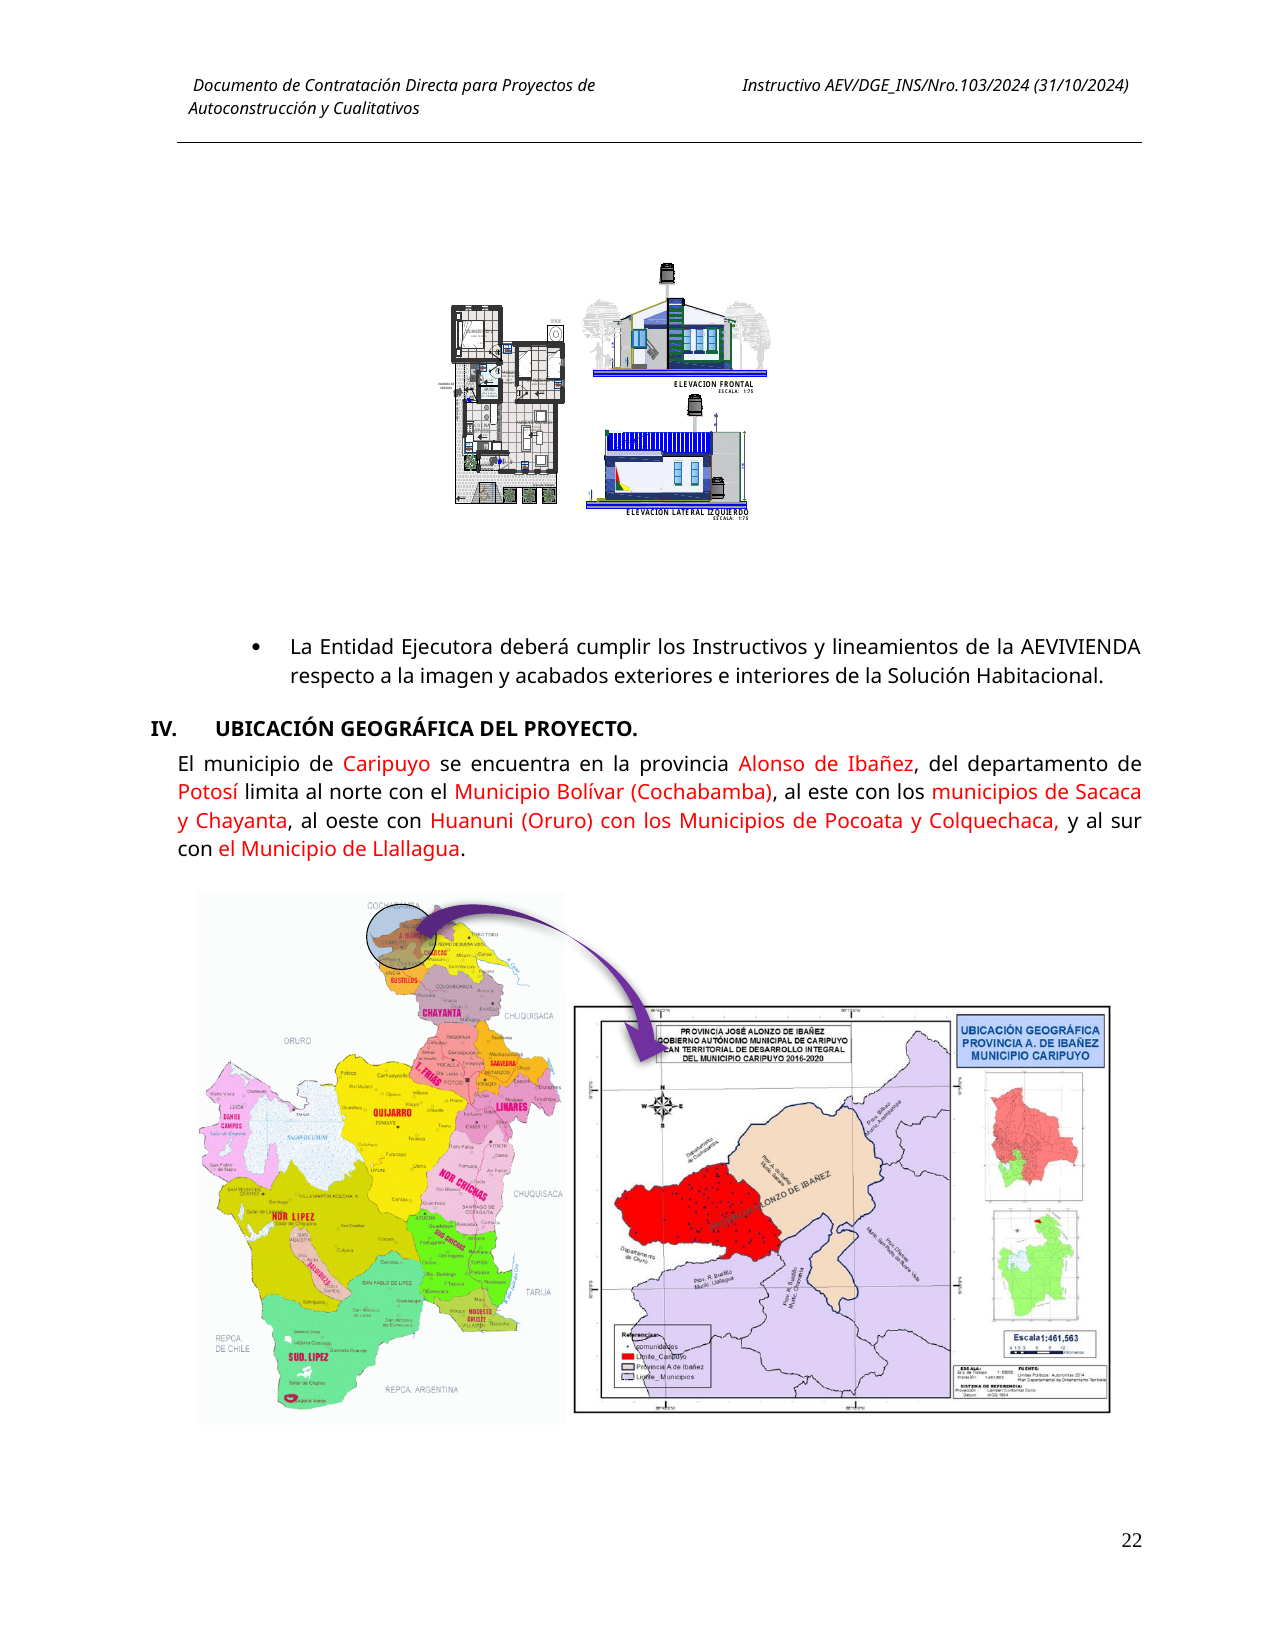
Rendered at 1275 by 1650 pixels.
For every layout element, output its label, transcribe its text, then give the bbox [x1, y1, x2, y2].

list UBICACIÓN GEOGRÁFICA DEL PROYECTO. [177, 714, 1142, 743]
text El municipio de Caripuyo se encuentra en la provincia Alonso de Ibañez, del departamento de Potosí limita al norte con el Municipio Bolívar (Cochabamba), al este con los municipios de Sacaca y Chayanta, al oeste con Huanuni (Oruro) con los Municipios de Pocoata y Colquechaca, y al sur con el Municipio de Llallagua. [177, 749, 1142, 863]
picture [196, 891, 1123, 1425]
list La Entidad Ejecutora deberá cumplir los Instructivos y lineamientos de la AEVIVIENDA respecto a la imagen y acabados exteriores e interiores de la Solución Habitacional. [252, 632, 1142, 689]
